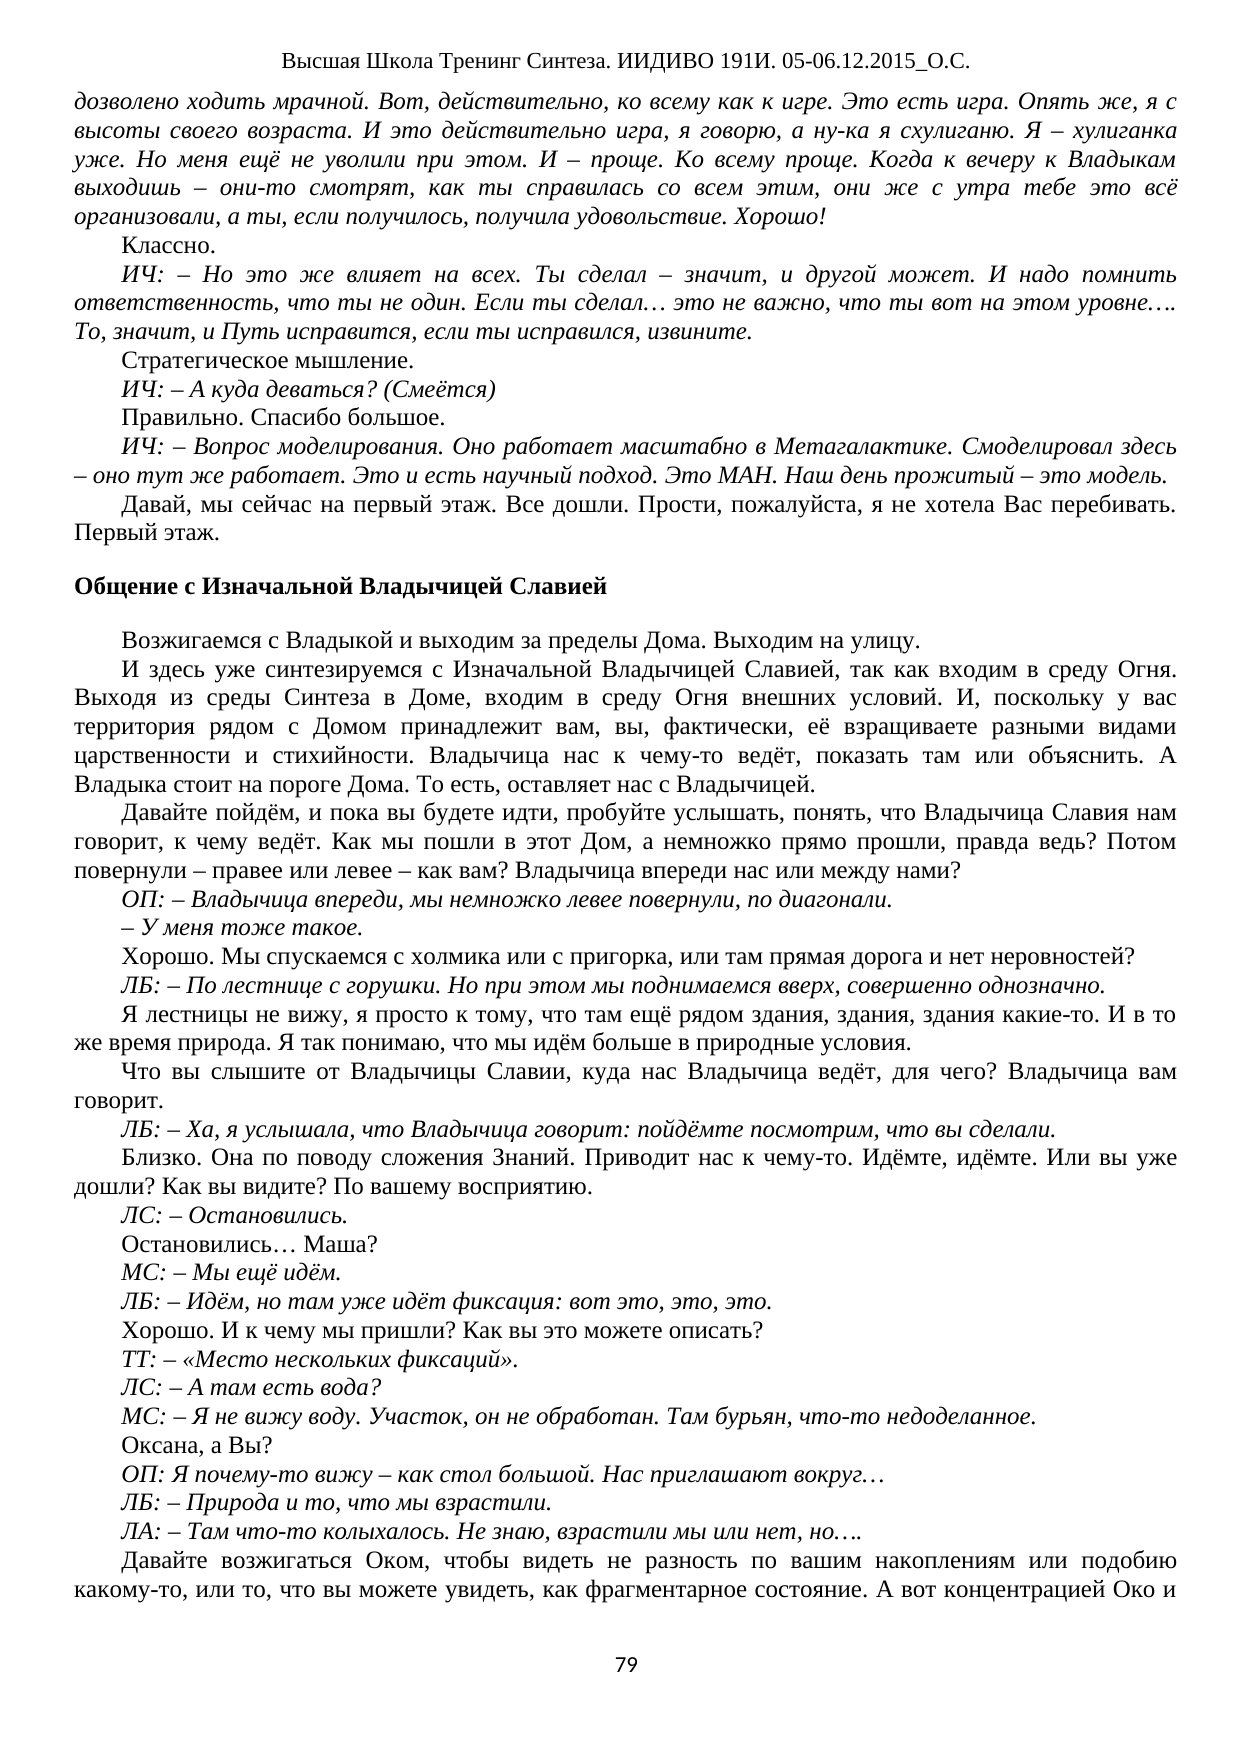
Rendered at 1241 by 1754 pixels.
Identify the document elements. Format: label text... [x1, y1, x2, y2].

text ИЧ: – А куда деваться? (Смеётся) [74, 374, 1178, 402]
text Общение с Изначальной Владычицей Славией [74, 571, 1181, 600]
text ЛА: – Там что-то колыхалось. Не знаю, взрастили мы или нет, но…. [74, 1516, 1178, 1545]
text Я лестницы не вижу, я просто к тому, что там ещё рядом здания, здания, здания какие-то. И в то же время природа. Я так понимаю, что мы идём больше в природные условия. [74, 999, 1178, 1056]
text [74, 86, 1178, 230]
text ИЧ: – Но это же влияет на всех. Ты сделал – значит, и другой может. И надо помнить ответственность, что ты не один. Если ты сделал… это не важно, что ты вот на этом уровне…. То, значит, и Путь исправится, если ты исправился, извините. [74, 259, 1178, 345]
text Остановились… Маша? [74, 1229, 1178, 1257]
text Классно. [74, 230, 1178, 259]
text ЛБ: – Ха, я услышала, что Владычица говорит: пойдёмте посмотрим, что вы сделали. [74, 1114, 1178, 1142]
text ИЧ: – Вопрос моделирования. Оно работает масштабно в Метагалактике. Смоделировал здесь – оно тут же работает. Это и есть научный подход. Это МАН. Наш день прожитый – это модель. [74, 431, 1178, 489]
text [74, 1545, 1178, 1602]
text ОП: – Владычица впереди, мы немножко левее повернули, по диагонали. [74, 884, 1178, 912]
text Что вы слышите от Владычицы Славии, куда нас Владычица ведёт, для чего? Владычица вам говорит. [74, 1056, 1178, 1114]
text И здесь уже синтезируемся с Изначальной Владычицей Славией, так как входим в среду Огня. Выходя из среды Синтеза в Доме, входим в среду Огня внешних условий. И, поскольку у вас территория рядом с Домом принадлежит вам, вы, фактически, её взращиваете разными видами царственности и стихийности. Владычица нас к чему-то ведёт, показать там или объяснить. А Владыка стоит на пороге Дома. То есть, оставляет нас с Владычицей. [74, 654, 1178, 797]
text ЛС: – Остановились. [74, 1200, 1178, 1229]
text ЛБ: – Природа и то, что мы взрастили. [74, 1487, 1178, 1516]
text Стратегическое мышление. [74, 345, 1178, 374]
text Правильно. Спасибо большое. [74, 402, 1178, 431]
text ЛБ: – Идём, но там уже идёт фиксация: вот это, это, это. [74, 1286, 1178, 1315]
text Хорошо. И к чему мы пришли? Как вы это можете описать? [74, 1315, 1178, 1344]
text МС: – Я не вижу воду. Участок, он не обработан. Там бурьян, что-то недоделанное. [74, 1401, 1178, 1430]
text Возжигаемся с Владыкой и выходим за пределы Дома. Выходим на улицу. [74, 625, 1178, 654]
text МС: – Мы ещё идём. [74, 1257, 1178, 1286]
text ТТ: – «Место нескольких фиксаций». [74, 1344, 1178, 1372]
text ОП: Я почему-то вижу – как стол большой. Нас приглашают вокруг… [74, 1459, 1178, 1487]
text – У меня тоже такое. [74, 912, 1178, 941]
text Оксана, а Вы? [74, 1430, 1178, 1459]
text Близко. Она по поводу сложения Знаний. Приводит нас к чему-то. Идёмте, идёмте. Или вы уже дошли? Как вы видите? По вашему восприятию. [74, 1142, 1178, 1200]
text Хорошо. Мы спускаемся с холмика или с пригорка, или там прямая дорога и нет неровностей? [74, 941, 1178, 970]
text Давайте пойдём, и пока вы будете идти, пробуйте услышать, понять, что Владычица Славия нам говорит, к чему ведёт. Как мы пошли в этот Дом, а немножко прямо прошли, правда ведь? Потом повернули – правее или левее – как вам? Владычица впереди нас или между нами? [74, 797, 1178, 884]
text ЛС: – А там есть вода? [74, 1372, 1178, 1401]
text Давай, мы сейчас на первый этаж. Все дошли. Прости, пожалуйста, я не хотела Вас перебивать. Первый этаж. [74, 489, 1178, 546]
text ЛБ: – По лестнице с горушки. Но при этом мы поднимаемся вверх, совершенно однозначно. [74, 970, 1178, 999]
